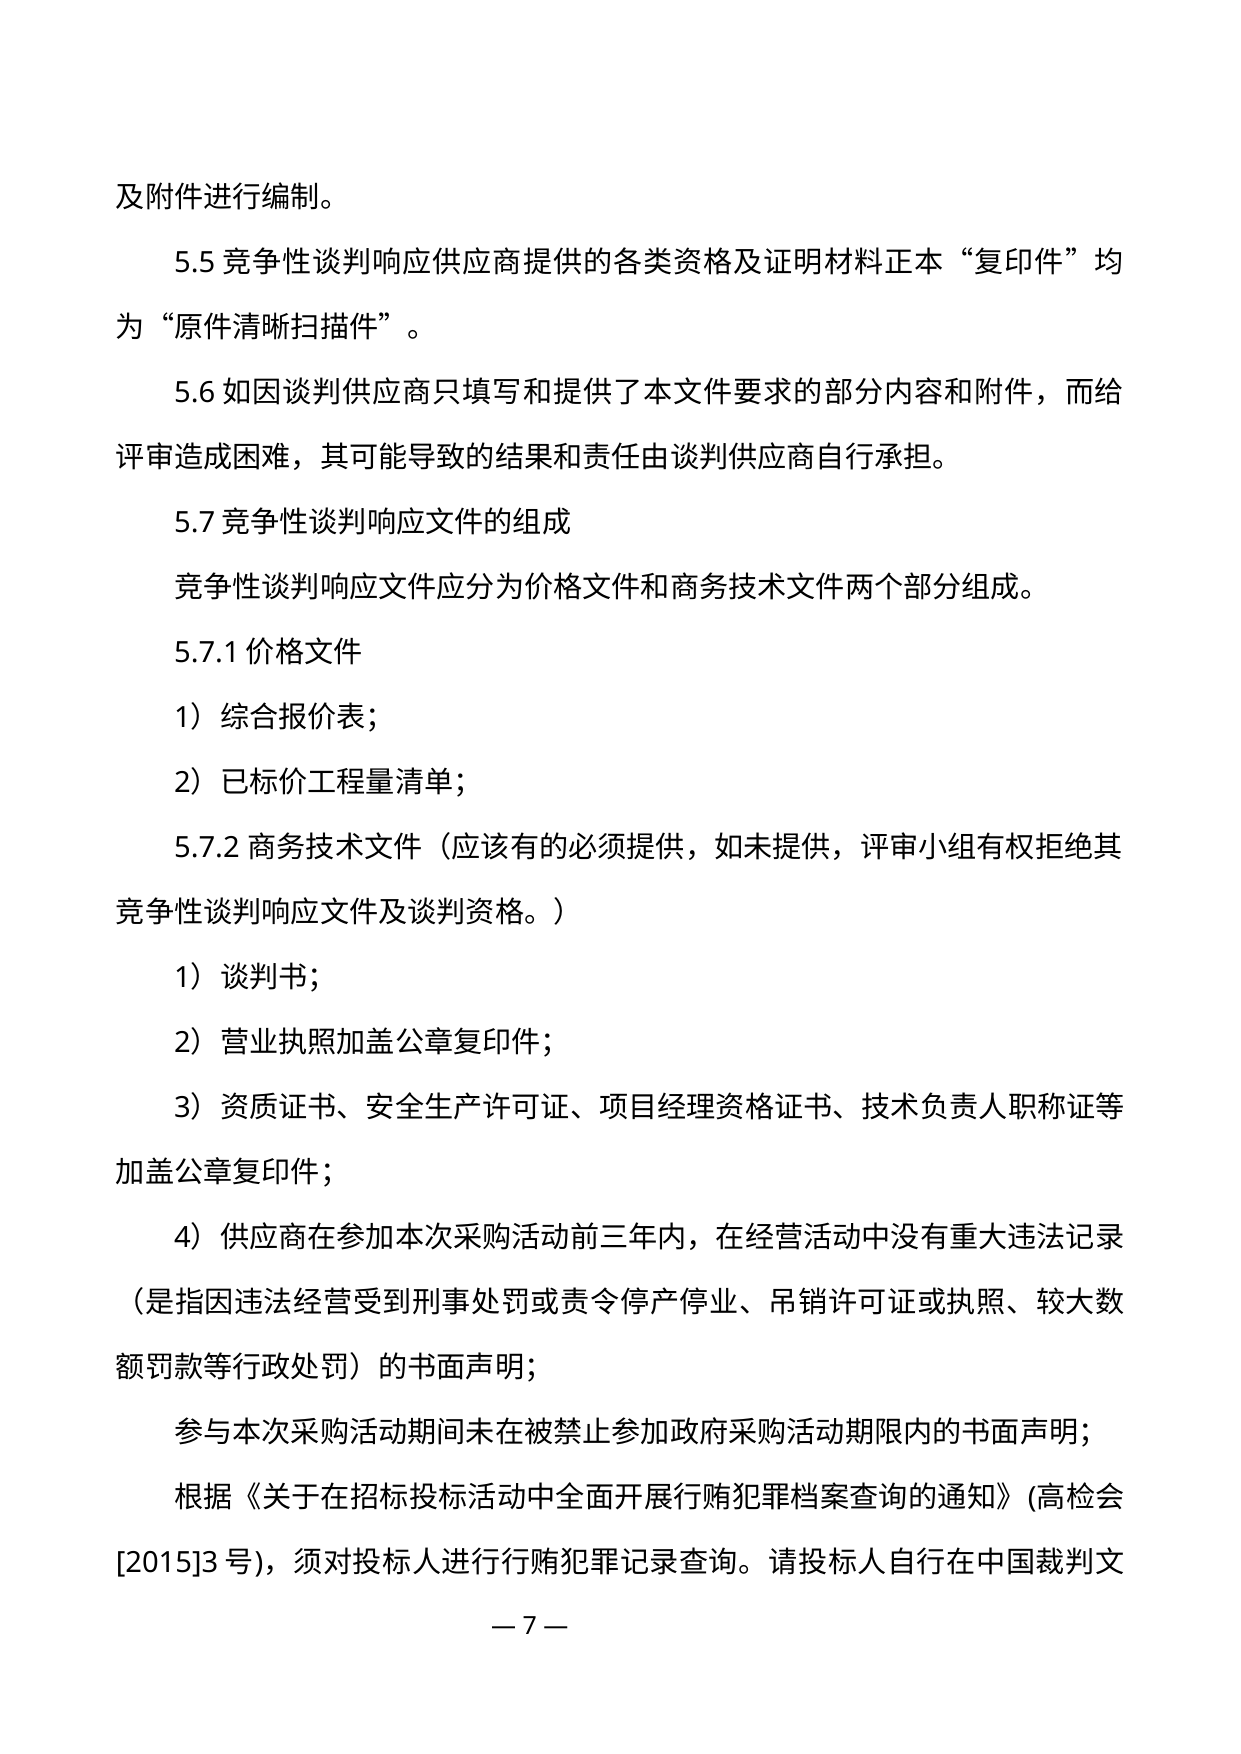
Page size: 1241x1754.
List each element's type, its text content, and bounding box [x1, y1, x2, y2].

text 5.7.1价格文件 [116, 617, 1124, 682]
text 1）综合报价表； [116, 682, 1124, 747]
text 竞争性谈判响应文件应分为价格文件和商务技术文件两个部分组成。 [116, 552, 1124, 617]
text 4）供应商在参加本次采购活动前三年内，在经营活动中没有重大违法记录（是指因违法经营受到刑事处罚或责令停产停业、吊销许可证或执照、较大数额罚款等行政处罚）的书面声明； [116, 1202, 1124, 1397]
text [116, 162, 1124, 227]
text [116, 1462, 1124, 1592]
text 5.6如因谈判供应商只填写和提供了本文件要求的部分内容和附件，而给评审造成困难，其可能导致的结果和责任由谈判供应商自行承担。 [116, 357, 1124, 487]
text 2）营业执照加盖公章复印件； [116, 1007, 1124, 1072]
text 5.5竞争性谈判响应供应商提供的各类资格及证明材料正本“复印件”均为“原件清晰扫描件”。 [116, 227, 1124, 357]
text 1）谈判书； [116, 942, 1124, 1007]
text 5.7.2 商务技术文件（应该有的必须提供，如未提供，评审小组有权拒绝其竞争性谈判响应文件及谈判资格。） [116, 812, 1124, 942]
text 参与本次采购活动期间未在被禁止参加政府采购活动期限内的书面声明； [116, 1397, 1124, 1462]
text 2）已标价工程量清单； [116, 747, 1124, 812]
text 5.7竞争性谈判响应文件的组成 [116, 487, 1124, 552]
text 3）资质证书、安全生产许可证、项目经理资格证书、技术负责人职称证等加盖公章复印件； [116, 1072, 1124, 1202]
